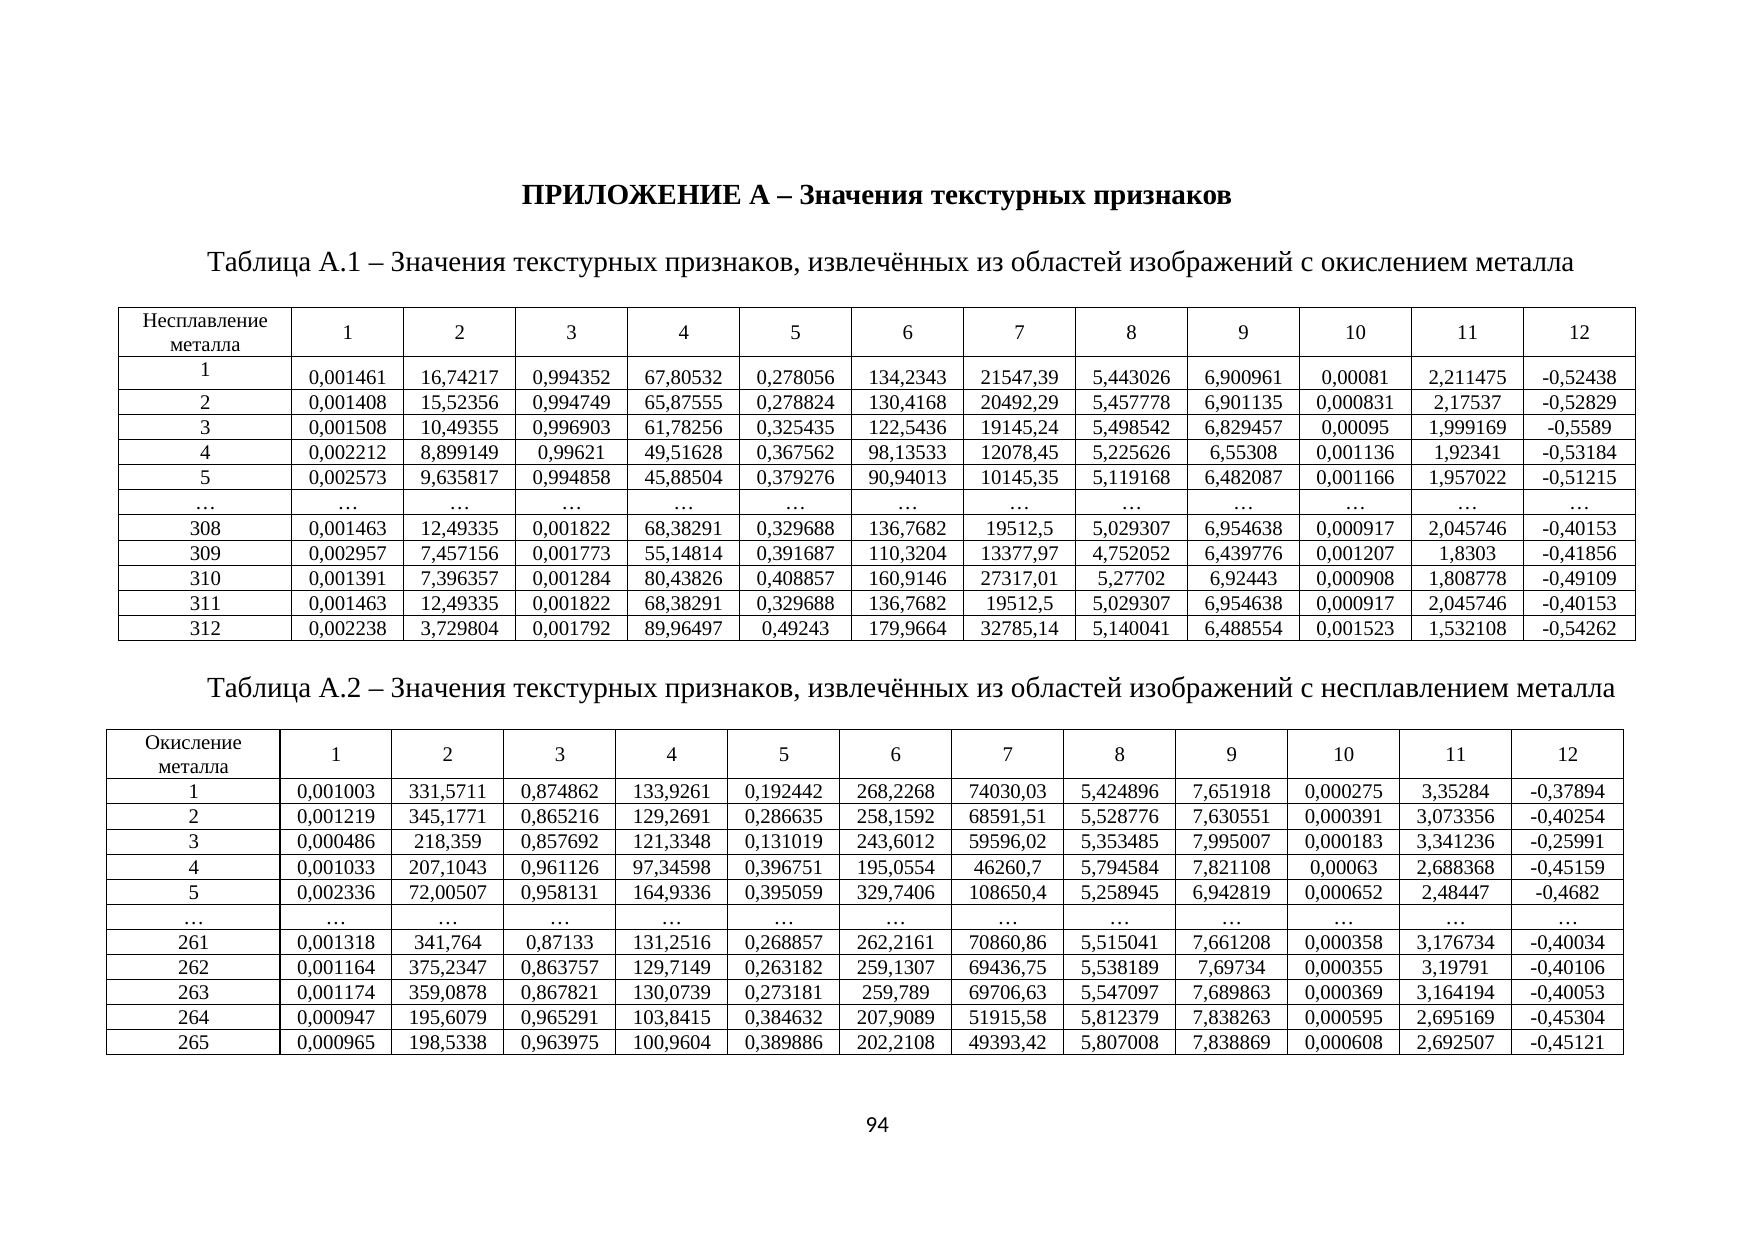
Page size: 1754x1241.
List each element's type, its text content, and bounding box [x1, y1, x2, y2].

table_cell 359,0878 [392, 980, 503, 1004]
table_cell 4,752052 [1076, 541, 1187, 564]
table_cell 0,000486 [281, 830, 391, 853]
table_cell 0,874862 [504, 779, 615, 803]
table_cell 129,7149 [616, 955, 727, 979]
table_cell 0,000369 [1288, 980, 1399, 1004]
table_cell 0,000652 [1288, 880, 1399, 904]
table_cell … [281, 905, 391, 929]
table_cell 0,329688 [740, 515, 851, 539]
table_cell … [1412, 490, 1523, 514]
table_cell 0,384632 [728, 1005, 839, 1029]
table_cell 27317,01 [964, 566, 1075, 590]
table_cell 5,119168 [1076, 465, 1187, 489]
table_cell 218,359 [392, 830, 503, 853]
table_cell 0,001284 [516, 566, 627, 590]
table_cell 243,6012 [840, 830, 951, 853]
text Таблица А.1 – Значения текстурных признаков, извлечённых из областей изображений с окислением металла [118, 244, 1636, 278]
table_header Окисление металла [107, 730, 279, 778]
table_cell 310 [119, 566, 291, 590]
table_cell 5,807008 [1064, 1030, 1175, 1054]
table_cell 341,764 [392, 930, 503, 954]
table_header 5 [728, 730, 839, 778]
table_cell 345,1771 [392, 804, 503, 828]
table_header 3 [504, 730, 615, 778]
table_cell 2 [119, 390, 291, 414]
table_cell 4 [119, 440, 291, 464]
table_cell 3,073356 [1400, 804, 1511, 828]
table_cell 1 [119, 357, 291, 389]
table_cell 72,00507 [392, 880, 503, 904]
table_cell 2,17537 [1412, 390, 1523, 414]
table_cell -0,40034 [1512, 930, 1623, 954]
table_cell 312 [119, 616, 291, 640]
table_cell 1,92341 [1412, 440, 1523, 464]
table_cell 80,43826 [628, 566, 739, 590]
table_cell 0,000391 [1288, 804, 1399, 828]
table_cell 3,176734 [1400, 930, 1511, 954]
table_cell 179,9664 [852, 616, 963, 640]
table_cell 12,49335 [404, 515, 515, 539]
table_cell … [1188, 490, 1299, 514]
table_header 1 [292, 308, 403, 356]
table_cell 329,7406 [840, 880, 951, 904]
table_cell 259,1307 [840, 955, 951, 979]
table_cell 5,443026 [1076, 357, 1187, 389]
table_header 9 [1188, 308, 1299, 356]
table_cell 0,286635 [728, 804, 839, 828]
table_cell 1,999169 [1412, 415, 1523, 439]
table_cell 49,51628 [628, 440, 739, 464]
table_cell 136,7682 [852, 591, 963, 615]
table_cell 7,630551 [1176, 804, 1287, 828]
table_cell -0,40254 [1512, 804, 1623, 828]
table_header 1 [281, 730, 391, 778]
table_cell 6,55308 [1188, 440, 1299, 464]
table_cell 2 [107, 804, 279, 828]
table_cell 59596,02 [952, 830, 1063, 853]
table_cell 0,002957 [292, 541, 403, 564]
table_cell 0,002212 [292, 440, 403, 464]
table_cell 5,498542 [1076, 415, 1187, 439]
table_cell 12078,45 [964, 440, 1075, 464]
table_cell 65,87555 [628, 390, 739, 414]
table_cell 5,27702 [1076, 566, 1187, 590]
table_cell 0,001003 [281, 779, 391, 803]
table_cell … [1524, 490, 1635, 514]
table_cell 97,34598 [616, 855, 727, 879]
table_cell 2,692507 [1400, 1030, 1511, 1054]
table_header 6 [852, 308, 963, 356]
table_cell 0,001792 [516, 616, 627, 640]
table_cell … [119, 490, 291, 514]
table_cell 5,424896 [1064, 779, 1175, 803]
table_cell 6,829457 [1188, 415, 1299, 439]
table_cell 8,899149 [404, 440, 515, 464]
table_cell 6,901135 [1188, 390, 1299, 414]
table_cell … [107, 905, 279, 929]
table_cell 0,001391 [292, 566, 403, 590]
table_cell 0,000917 [1300, 591, 1411, 615]
table_cell 0,001523 [1300, 616, 1411, 640]
table_cell 136,7682 [852, 515, 963, 539]
table_cell 375,2347 [392, 955, 503, 979]
table_cell 6,482087 [1188, 465, 1299, 489]
table_cell 1,532108 [1412, 616, 1523, 640]
table_cell 0,131019 [728, 830, 839, 853]
table_cell 0,395059 [728, 880, 839, 904]
table_cell 3,729804 [404, 616, 515, 640]
subtitle ПРИЛОЖЕНИЕ А – Значения текстурных признаков [118, 177, 1636, 211]
table_cell 2,695169 [1400, 1005, 1511, 1029]
table_cell 67,80532 [628, 357, 739, 389]
table_header 7 [952, 730, 1063, 778]
table_cell 0,000917 [1300, 515, 1411, 539]
table_cell 13377,97 [964, 541, 1075, 564]
table_cell 51915,58 [952, 1005, 1063, 1029]
table_cell 160,9146 [852, 566, 963, 590]
table_cell 3 [107, 830, 279, 853]
table_cell 32785,14 [964, 616, 1075, 640]
table_cell 0,99621 [516, 440, 627, 464]
table_cell 61,78256 [628, 415, 739, 439]
table_cell 5,140041 [1076, 616, 1187, 640]
table_cell -0,37894 [1512, 779, 1623, 803]
table_cell 0,000965 [281, 1030, 391, 1054]
table_cell 0,961126 [504, 855, 615, 879]
table_cell 3,35284 [1400, 779, 1511, 803]
table_cell 0,192442 [728, 779, 839, 803]
table_cell 12,49335 [404, 591, 515, 615]
table_cell 0,000183 [1288, 830, 1399, 853]
table_cell 198,5338 [392, 1030, 503, 1054]
table_cell 5,794584 [1064, 855, 1175, 879]
table_cell -0,52438 [1524, 357, 1635, 389]
table_cell 5,547097 [1064, 980, 1175, 1004]
table_cell 130,0739 [616, 980, 727, 1004]
table_cell 6,439776 [1188, 541, 1299, 564]
table_header 10 [1300, 308, 1411, 356]
table_cell 6,900961 [1188, 357, 1299, 389]
table_header 7 [964, 308, 1075, 356]
table_cell 122,5436 [852, 415, 963, 439]
table_cell 0,965291 [504, 1005, 615, 1029]
table_cell 261 [107, 930, 279, 954]
table_cell 121,3348 [616, 830, 727, 853]
table_cell 268,2268 [840, 779, 951, 803]
table_header Несплавление металла [119, 308, 291, 356]
table_cell 309 [119, 541, 291, 564]
table_cell 0,994749 [516, 390, 627, 414]
table_cell 131,2516 [616, 930, 727, 954]
table_cell -0,54262 [1524, 616, 1635, 640]
table_cell 20492,29 [964, 390, 1075, 414]
table_header 11 [1412, 308, 1523, 356]
table_cell 98,13533 [852, 440, 963, 464]
table_cell 0,867821 [504, 980, 615, 1004]
table_cell 0,958131 [504, 880, 615, 904]
table_cell 6,488554 [1188, 616, 1299, 640]
table_header 12 [1524, 308, 1635, 356]
table_header 4 [628, 308, 739, 356]
table_cell … [1176, 905, 1287, 929]
table_cell 0,001822 [516, 591, 627, 615]
table_cell 3 [119, 415, 291, 439]
table_cell 15,52356 [404, 390, 515, 414]
table_cell 0,994858 [516, 465, 627, 489]
table_cell 7,689863 [1176, 980, 1287, 1004]
table_cell 5,029307 [1076, 591, 1187, 615]
table_cell 0,865216 [504, 804, 615, 828]
table_cell 0,000595 [1288, 1005, 1399, 1029]
table_cell 262 [107, 955, 279, 979]
table_cell 0,00095 [1300, 415, 1411, 439]
table_cell -0,45159 [1512, 855, 1623, 879]
table_cell 0,000908 [1300, 566, 1411, 590]
table_cell 0,408857 [740, 566, 851, 590]
table_cell 5 [107, 880, 279, 904]
table_cell 68,38291 [628, 591, 739, 615]
table_cell 0,001461 [292, 357, 403, 389]
table_cell 0,325435 [740, 415, 851, 439]
table_cell 16,74217 [404, 357, 515, 389]
table_cell 134,2343 [852, 357, 963, 389]
table_cell 19512,5 [964, 515, 1075, 539]
table_cell 0,396751 [728, 855, 839, 879]
table_cell 0,001408 [292, 390, 403, 414]
table_cell -0,45304 [1512, 1005, 1623, 1029]
table_cell 0,996903 [516, 415, 627, 439]
table_cell 0,001219 [281, 804, 391, 828]
table_cell … [1512, 905, 1623, 929]
table_cell 0,000358 [1288, 930, 1399, 954]
table_cell -0,40053 [1512, 980, 1623, 1004]
table_cell 5,353485 [1064, 830, 1175, 853]
table_cell 7,396357 [404, 566, 515, 590]
table_cell 262,2161 [840, 930, 951, 954]
table_cell … [292, 490, 403, 514]
table_cell 0,49243 [740, 616, 851, 640]
table_cell 311 [119, 591, 291, 615]
table_cell 265 [107, 1030, 279, 1054]
table_cell -0,49109 [1524, 566, 1635, 590]
table_cell 5,029307 [1076, 515, 1187, 539]
table_header 10 [1288, 730, 1399, 778]
text Таблица А.2 – Значения текстурных признаков, извлечённых из областей изображений с несплавлением металла [118, 670, 1636, 703]
table_cell 133,9261 [616, 779, 727, 803]
table_cell -0,4682 [1512, 880, 1623, 904]
table_cell 0,000275 [1288, 779, 1399, 803]
table_cell 69436,75 [952, 955, 1063, 979]
table_cell 6,954638 [1188, 591, 1299, 615]
table_cell 69706,63 [952, 980, 1063, 1004]
table_cell … [504, 905, 615, 929]
table_cell 2,045746 [1412, 515, 1523, 539]
table_cell … [840, 905, 951, 929]
table_cell 331,5711 [392, 779, 503, 803]
table_cell 130,4168 [852, 390, 963, 414]
table_cell … [1064, 905, 1175, 929]
table_cell 6,954638 [1188, 515, 1299, 539]
table_cell -0,41856 [1524, 541, 1635, 564]
table_cell 0,379276 [740, 465, 851, 489]
table_cell 90,94013 [852, 465, 963, 489]
table_header 3 [516, 308, 627, 356]
table_cell 7,661208 [1176, 930, 1287, 954]
table_cell 259,789 [840, 980, 951, 1004]
table_cell 0,000947 [281, 1005, 391, 1029]
table_cell … [740, 490, 851, 514]
table_cell 0,87133 [504, 930, 615, 954]
table_header 2 [392, 730, 503, 778]
table_cell 0,273181 [728, 980, 839, 1004]
table_cell … [516, 490, 627, 514]
table_cell -0,53184 [1524, 440, 1635, 464]
table_cell 5,538189 [1064, 955, 1175, 979]
table_cell … [852, 490, 963, 514]
table_cell 0,857692 [504, 830, 615, 853]
table_cell 0,001207 [1300, 541, 1411, 564]
table_cell 164,9336 [616, 880, 727, 904]
table_cell 0,001463 [292, 591, 403, 615]
table_cell 0,002336 [281, 880, 391, 904]
table_cell … [1076, 490, 1187, 514]
table_header 5 [740, 308, 851, 356]
table_cell -0,40153 [1524, 591, 1635, 615]
table_cell 207,9089 [840, 1005, 951, 1029]
table_cell 70860,86 [952, 930, 1063, 954]
table_cell 74030,03 [952, 779, 1063, 803]
table_cell 2,211475 [1412, 357, 1523, 389]
table_cell 195,6079 [392, 1005, 503, 1029]
table_cell … [728, 905, 839, 929]
table_cell 0,268857 [728, 930, 839, 954]
table_cell 3,341236 [1400, 830, 1511, 853]
table_cell 46260,7 [952, 855, 1063, 879]
table_cell 0,329688 [740, 591, 851, 615]
table_cell 7,69734 [1176, 955, 1287, 979]
table_cell … [628, 490, 739, 514]
table_cell 0,278056 [740, 357, 851, 389]
table_cell 0,000355 [1288, 955, 1399, 979]
table_cell 4 [107, 855, 279, 879]
table_cell 195,0554 [840, 855, 951, 879]
table_header 8 [1064, 730, 1175, 778]
table_cell 263 [107, 980, 279, 1004]
table_cell 6,942819 [1176, 880, 1287, 904]
table_cell 0,367562 [740, 440, 851, 464]
table_cell 207,1043 [392, 855, 503, 879]
table_cell 0,000831 [1300, 390, 1411, 414]
table_cell 5,515041 [1064, 930, 1175, 954]
table_cell 108650,4 [952, 880, 1063, 904]
table_cell 0,000608 [1288, 1030, 1399, 1054]
table_cell 45,88504 [628, 465, 739, 489]
table_cell 0,001174 [281, 980, 391, 1004]
table_cell … [1300, 490, 1411, 514]
table_cell 7,457156 [404, 541, 515, 564]
table_cell 68,38291 [628, 515, 739, 539]
table_cell 0,002238 [292, 616, 403, 640]
table_cell 0,001508 [292, 415, 403, 439]
table_cell -0,25991 [1512, 830, 1623, 853]
table_header 4 [616, 730, 727, 778]
table_cell 21547,39 [964, 357, 1075, 389]
table_cell 5 [119, 465, 291, 489]
table_cell -0,40153 [1524, 515, 1635, 539]
table_cell 6,92443 [1188, 566, 1299, 590]
table_cell -0,45121 [1512, 1030, 1623, 1054]
table_cell 0,863757 [504, 955, 615, 979]
table_cell 0,001164 [281, 955, 391, 979]
table_cell … [952, 905, 1063, 929]
table_cell -0,51215 [1524, 465, 1635, 489]
table_cell 1,957022 [1412, 465, 1523, 489]
table_cell 0,963975 [504, 1030, 615, 1054]
table_cell 0,001166 [1300, 465, 1411, 489]
table_cell -0,52829 [1524, 390, 1635, 414]
table_cell 3,164194 [1400, 980, 1511, 1004]
table_cell 0,002573 [292, 465, 403, 489]
table_cell 100,9604 [616, 1030, 727, 1054]
table_cell 202,2108 [840, 1030, 951, 1054]
table_cell 129,2691 [616, 804, 727, 828]
table_cell 5,225626 [1076, 440, 1187, 464]
table_cell … [964, 490, 1075, 514]
table_cell 0,00063 [1288, 855, 1399, 879]
table_cell 9,635817 [404, 465, 515, 489]
table_cell 308 [119, 515, 291, 539]
table_cell 103,8415 [616, 1005, 727, 1029]
table_cell 0,994352 [516, 357, 627, 389]
table_cell 10145,35 [964, 465, 1075, 489]
table_cell … [1288, 905, 1399, 929]
table_cell 1,8303 [1412, 541, 1523, 564]
table_header 12 [1512, 730, 1623, 778]
table_cell 2,045746 [1412, 591, 1523, 615]
table_cell 3,19791 [1400, 955, 1511, 979]
table_cell 0,001463 [292, 515, 403, 539]
table_cell 2,48447 [1400, 880, 1511, 904]
table_cell 0,278824 [740, 390, 851, 414]
table_cell 68591,51 [952, 804, 1063, 828]
table_cell 49393,42 [952, 1030, 1063, 1054]
table_cell 89,96497 [628, 616, 739, 640]
table_cell 55,14814 [628, 541, 739, 564]
table_cell … [1400, 905, 1511, 929]
table_header 11 [1400, 730, 1511, 778]
table_cell 5,457778 [1076, 390, 1187, 414]
table_cell 5,812379 [1064, 1005, 1175, 1029]
table_cell 19512,5 [964, 591, 1075, 615]
table_cell 0,001822 [516, 515, 627, 539]
table_header 9 [1176, 730, 1287, 778]
table_cell 0,001773 [516, 541, 627, 564]
table_cell 7,651918 [1176, 779, 1287, 803]
table_cell -0,40106 [1512, 955, 1623, 979]
table_cell -0,5589 [1524, 415, 1635, 439]
table_header 6 [840, 730, 951, 778]
table_cell 19145,24 [964, 415, 1075, 439]
table_cell 258,1592 [840, 804, 951, 828]
table_cell 2,688368 [1400, 855, 1511, 879]
table_cell 5,258945 [1064, 880, 1175, 904]
table_cell 0,001318 [281, 930, 391, 954]
table_cell 264 [107, 1005, 279, 1029]
table_cell 1 [107, 779, 279, 803]
table_cell 1,808778 [1412, 566, 1523, 590]
table_cell 0,00081 [1300, 357, 1411, 389]
table_cell 7,838869 [1176, 1030, 1287, 1054]
table_cell 7,821108 [1176, 855, 1287, 879]
table_header 8 [1076, 308, 1187, 356]
table_cell 110,3204 [852, 541, 963, 564]
table_cell 0,389886 [728, 1030, 839, 1054]
table_cell … [404, 490, 515, 514]
table_cell 7,838263 [1176, 1005, 1287, 1029]
table_cell 10,49355 [404, 415, 515, 439]
table_cell … [392, 905, 503, 929]
table_cell … [616, 905, 727, 929]
table_header 2 [404, 308, 515, 356]
table_cell 7,995007 [1176, 830, 1287, 853]
table_cell 0,391687 [740, 541, 851, 564]
table_cell 5,528776 [1064, 804, 1175, 828]
table_cell 0,263182 [728, 955, 839, 979]
table_cell 0,001136 [1300, 440, 1411, 464]
table_cell 0,001033 [281, 855, 391, 879]
